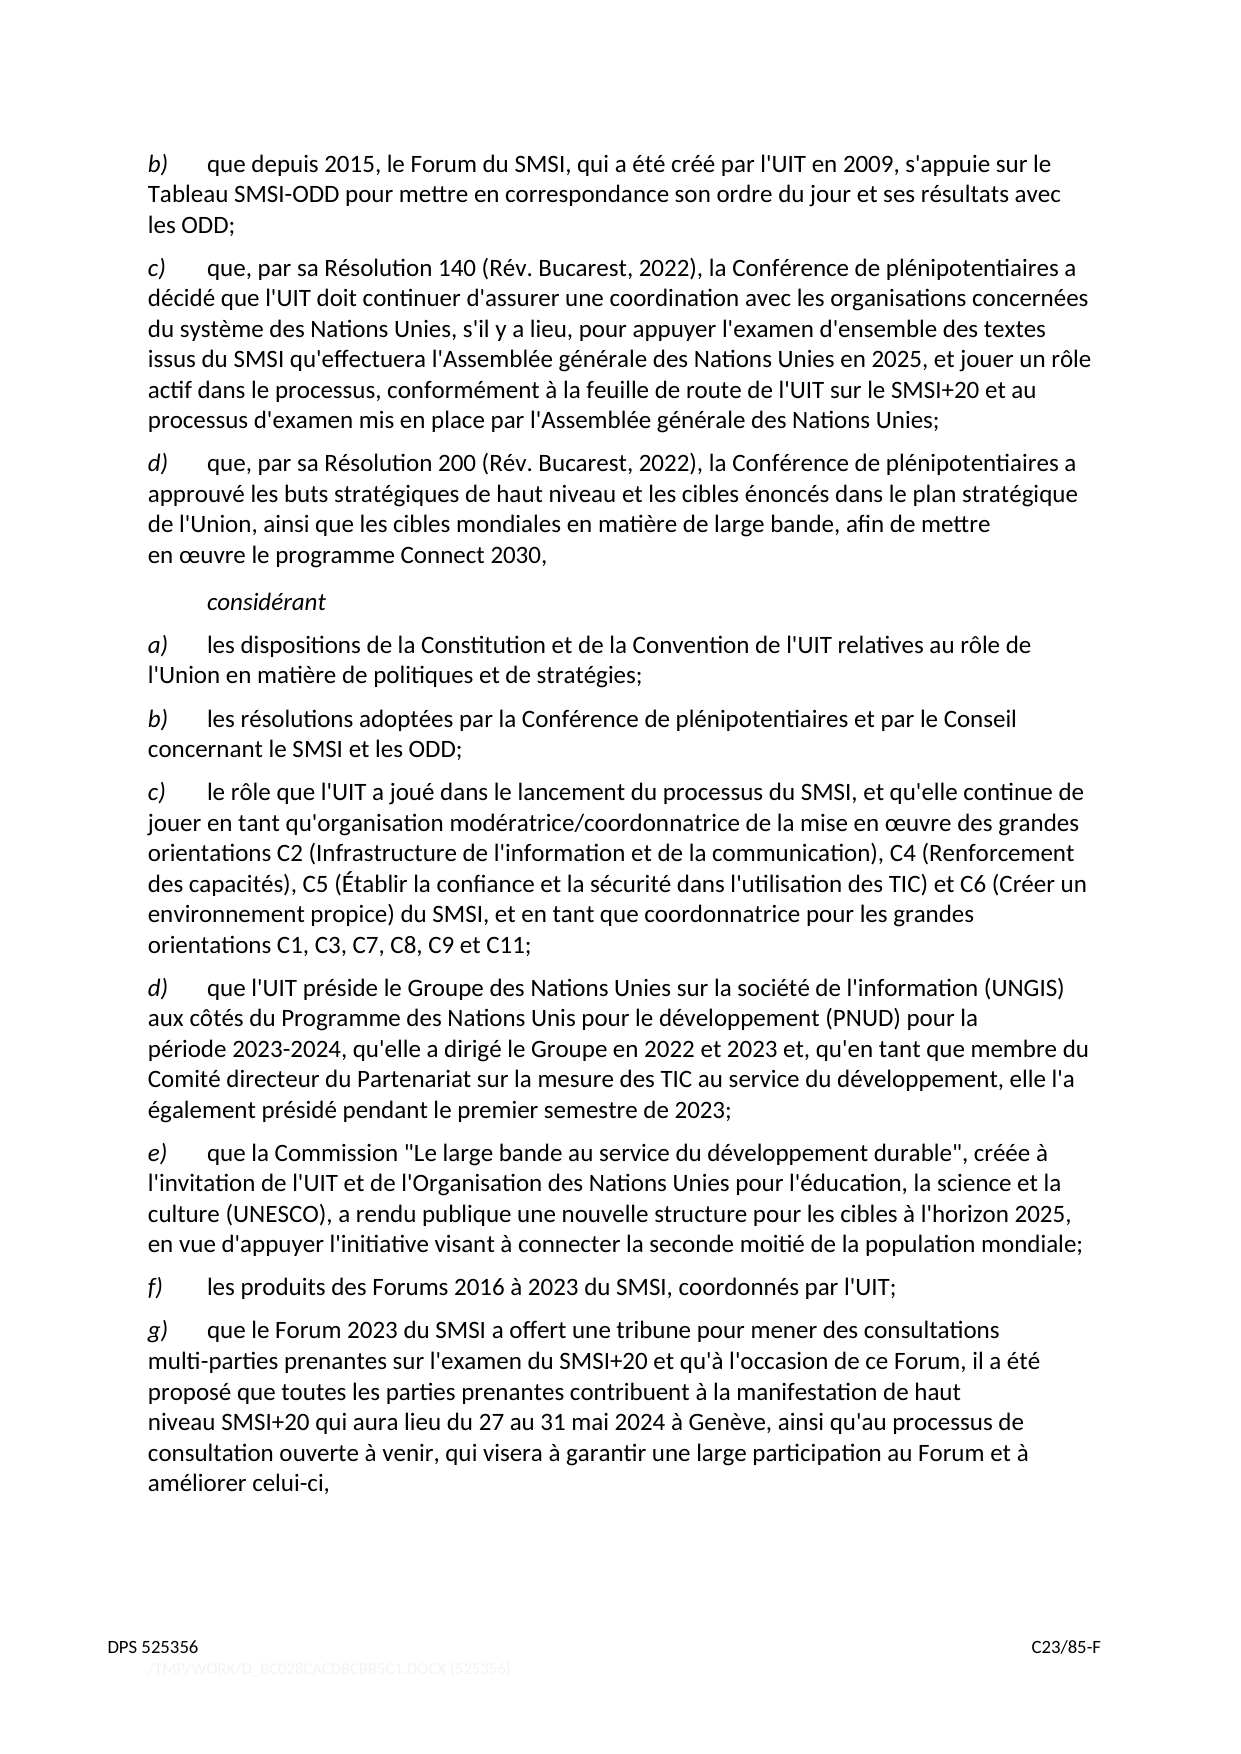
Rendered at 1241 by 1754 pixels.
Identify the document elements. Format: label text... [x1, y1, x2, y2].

text f) les produits des Forums 2016 à 2023 du SMSI, coordonnés par l'UIT; [148, 1272, 1092, 1302]
text c) que, par sa Résolution 140 (Rév. Bucarest, 2022), la Conférence de plénipotentiaires a décidé que l'UIT doit continuer d'assurer une coordination avec les organisations concernées du système des Nations Unies, s'il y a lieu, pour appuyer l'examen d'ensemble des textes issus du SMSI qu'effectuera l'Assemblée générale des Nations Unies en 2025, et jouer un rôle actif dans le processus, conformément à la feuille de route de l'UIT sur le SMSI+20 et au processus d'examen mis en place par l'Assemblée générale des Nations Unies; [148, 252, 1092, 435]
text considérant [207, 586, 1092, 617]
text d) que l'UIT préside le Groupe des Nations Unies sur la société de l'information (UNGIS) aux côtés du Programme des Nations Unis pour le développement (PNUD) pour la période 2023-2024, qu'elle a dirigé le Groupe en 2022 et 2023 et, qu'en tant que membre du Comité directeur du Partenariat sur la mesure des TIC au service du développement, elle l'a également présidé pendant le premier semestre de 2023; [148, 972, 1092, 1124]
text d) que, par sa Résolution 200 (Rév. Bucarest, 2022), la Conférence de plénipotentiaires a approuvé les buts stratégiques de haut niveau et les cibles énoncés dans le plan stratégique de l'Union, ainsi que les cibles mondiales en matière de large bande, afin de mettre en œuvre le programme Connect 2030, [148, 447, 1092, 569]
text g) que le Forum 2023 du SMSI a offert une tribune pour mener des consultations multi-parties prenantes sur l'examen du SMSI+20 et qu'à l'occasion de ce Forum, il a été proposé que toutes les parties prenantes contribuent à la manifestation de haut niveau SMSI+20 qui aura lieu du 27 au 31 mai 2024 à Genève, ainsi qu'au processus de consultation ouverte à venir, qui visera à garantir une large participation au Forum et à améliorer celui-ci, [148, 1314, 1092, 1498]
text e) que la Commission "Le large bande au service du développement durable", créée à l'invitation de l'UIT et de l'Organisation des Nations Unies pour l'éducation, la science et la culture (UNESCO), a rendu publique une nouvelle structure pour les cibles à l'horizon 2025, en vue d'appuyer l'initiative visant à connecter la seconde moitié de la population mondiale; [148, 1137, 1092, 1259]
text b) que depuis 2015, le Forum du SMSI, qui a été créé par l'UIT en 2009, s'appuie sur le Tableau SMSI-ODD pour mettre en correspondance son ordre du jour et ses résultats avec les ODD; [148, 148, 1092, 239]
text b) les résolutions adoptées par la Conférence de plénipotentiaires et par le Conseil concernant le SMSI et les ODD; [148, 703, 1092, 764]
text a) les dispositions de la Constitution et de la Convention de l'UIT relatives au rôle de l'Union en matière de politiques et de stratégies; [148, 629, 1092, 690]
text c) le rôle que l'UIT a joué dans le lancement du processus du SMSI, et qu'elle continue de jouer en tant qu'organisation modératrice/coordonnatrice de la mise en œuvre des grandes orientations C2 (Infrastructure de l'information et de la communication), C4 (Renforcement des capacités), C5 (Établir la confiance et la sécurité dans l'utilisation des TIC) et C6 (Créer un environnement propice) du SMSI, et en tant que coordonnatrice pour les grandes orientations С1, C3, C7, C8, C9 et C11; [148, 776, 1092, 959]
